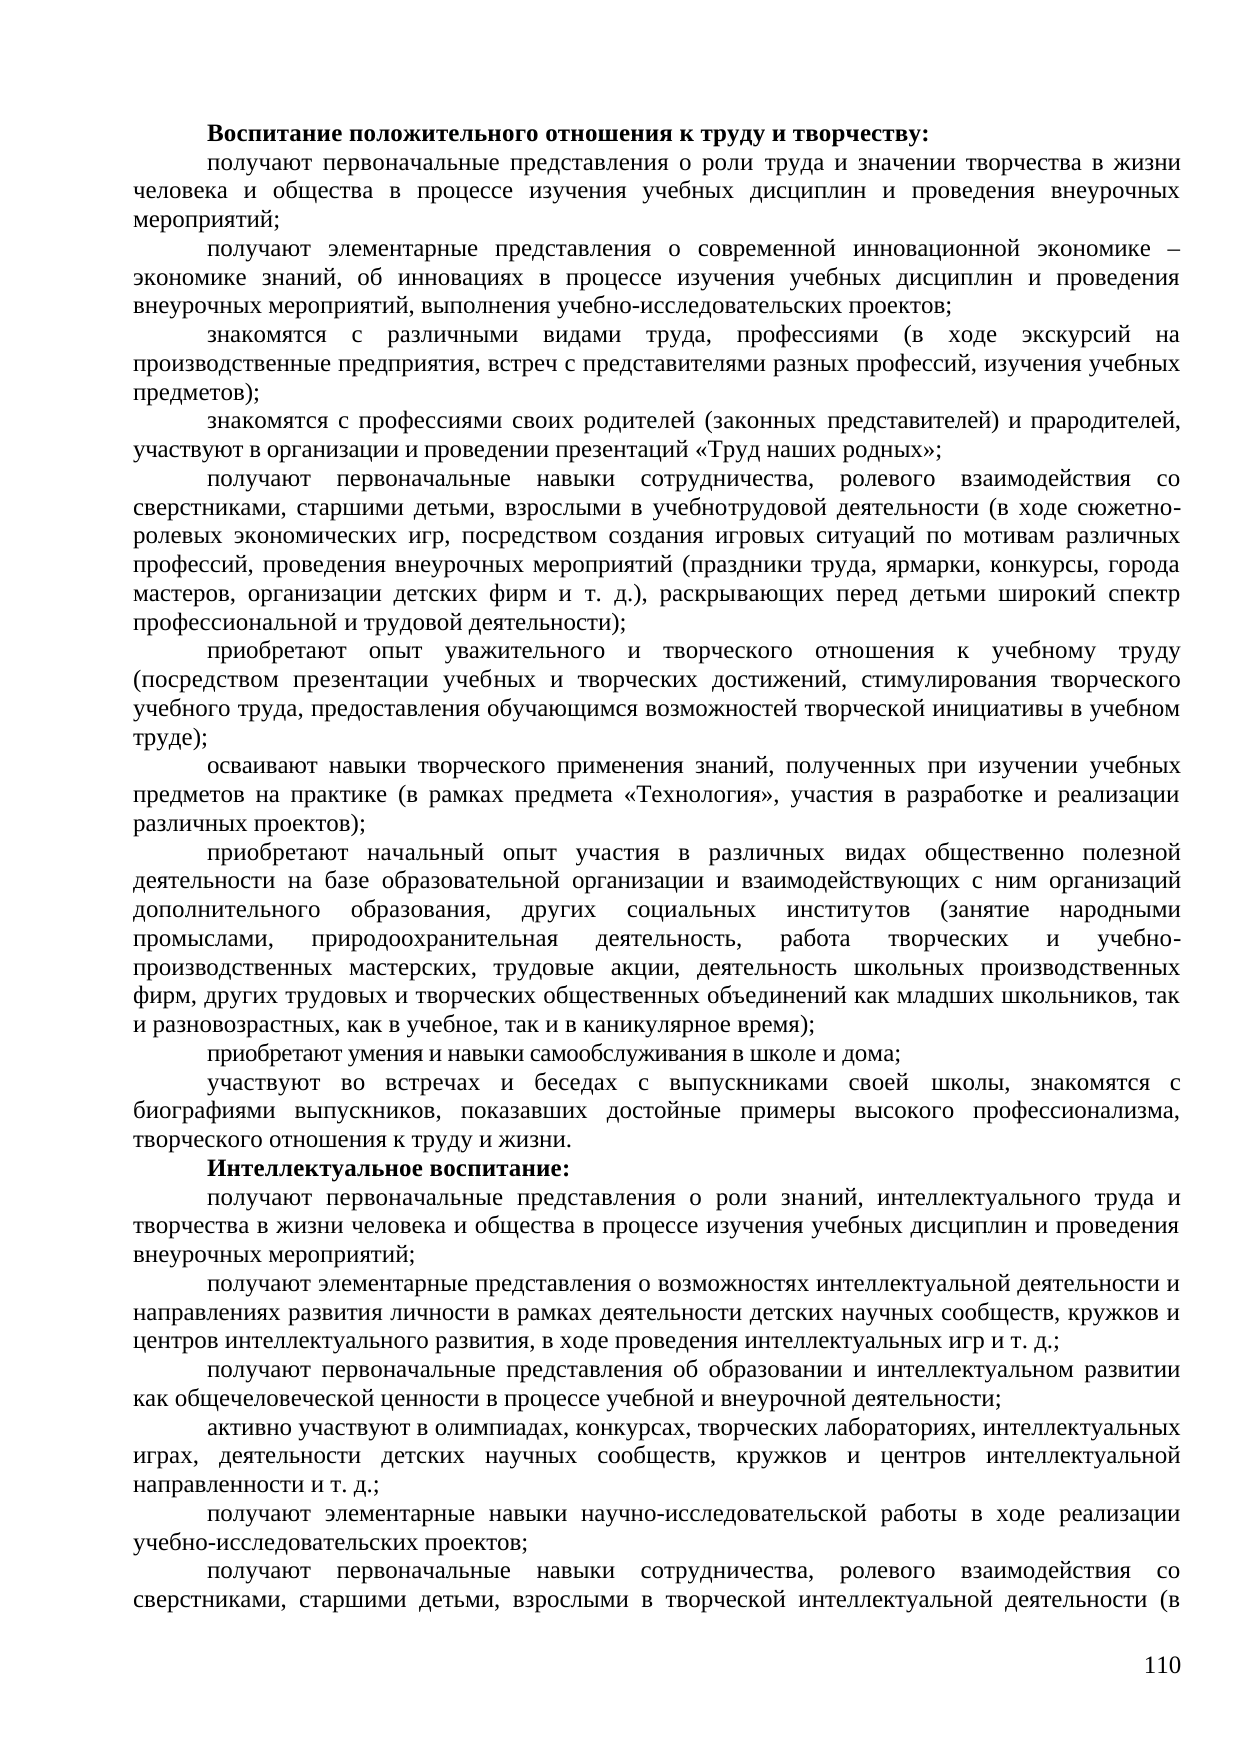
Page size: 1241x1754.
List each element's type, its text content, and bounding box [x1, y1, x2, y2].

text Интеллектуальное воспитание: [133, 1153, 1181, 1182]
text получают первоначальные представления о роли знаний, интеллектуального труда и творчества в жизни человека и общества в процессе изучения учебных дисциплин и проведения внеурочных мероприятий; [133, 1182, 1181, 1268]
text получают элементарные навыки научно-исследовательской работы в ходе реализации учебно-исследовательских проектов; [133, 1498, 1181, 1556]
text получают элементарные представления о возможностях интеллектуальной деятельности и направлениях развития личности в рамках деятельности детских научных сообществ, кружков и центров интеллектуального развития, в ходе проведения интеллектуальных игр и т. д.; [133, 1268, 1181, 1354]
text активно участвуют в олимпиадах, конкурсах, творческих лабораториях, интеллектуальных играх, деятельности детских научных сообществ, кружков и центров интеллектуальной направленности и т. д.; [133, 1412, 1181, 1498]
text знакомятся с профессиями своих родителей (законных представителей) и прародителей, участвуют в организации и проведении презентаций «Труд наших родных»; [133, 406, 1181, 463]
text приобретают опыт уважительного и творческого отношения к учебному труду (посредством презентации учебных и творческих достижений, стимулирования творческого учебного труда, предоставления обучающимся возможностей творческой инициативы в учебном труде); [133, 636, 1181, 751]
text получают первоначальные навыки сотрудничества, ролевого взаимодействия со сверстниками, старшими детьми, взрослыми в учебно­трудовой деятельности (в ходе сюжетно­ролевых экономических игр, посредством создания игровых ситуаций по мотивам различных профессий, проведения внеурочных мероприятий (праздники труда, ярмарки, конкурсы, города мастеров, организации детских фирм и т. д.), раскрывающих перед детьми широкий спектр профессиональной и трудовой деятельности); [133, 463, 1181, 636]
text осваивают навыки творческого применения знаний, полученных при изучении учебных предметов на практике (в рамках предмета «Технология», участия в разработке и реализации различных проектов); [133, 751, 1181, 837]
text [133, 1556, 1181, 1613]
text приобретают начальный опыт участия в различных видах общественно полезной деятельности на базе образовательной организации и взаимодействующих с ним организаций дополнительного образования, других социальных институтов (занятие народными промыслами, природоохранительная деятельность, работа творческих и учебно­производственных мастерских, трудовые акции, деятельность школьных производственных фирм, других трудовых и творческих общественных объединений как младших школьников, так и разновозрастных, как в учебное, так и в каникулярное время); [133, 837, 1181, 1038]
text получают первоначальные представления о роли труда и значении творчества в жизни человека и общества в процессе изучения учебных дисциплин и проведения внеурочных мероприятий; [133, 147, 1181, 233]
text приобретают умения и навыки самообслуживания в школе и дома; [133, 1038, 1181, 1067]
text участвуют во встречах и беседах с выпускниками своей школы, знакомятся с биографиями выпускников, показавших достойные примеры высокого профессионализма, творческого отношения к труду и жизни. [133, 1067, 1181, 1153]
text знакомятся с различными видами труда, профессиями (в ходе экскурсий на производственные предприятия, встреч с представителями разных профессий, изучения учебных предметов); [133, 319, 1181, 406]
text Воспитание положительного отношения к труду и творчеству: [133, 118, 1181, 147]
text получают элементарные представления о современной инновационной экономике – экономике знаний, об инновациях в процессе изучения учебных дисциплин и проведения внеурочных мероприятий, выполнения учебно-исследовательских проектов; [133, 233, 1181, 319]
text получают первоначальные представления об образовании и интеллектуальном развитии как общечеловеческой ценности в процессе учебной и внеурочной деятельности; [133, 1354, 1181, 1412]
